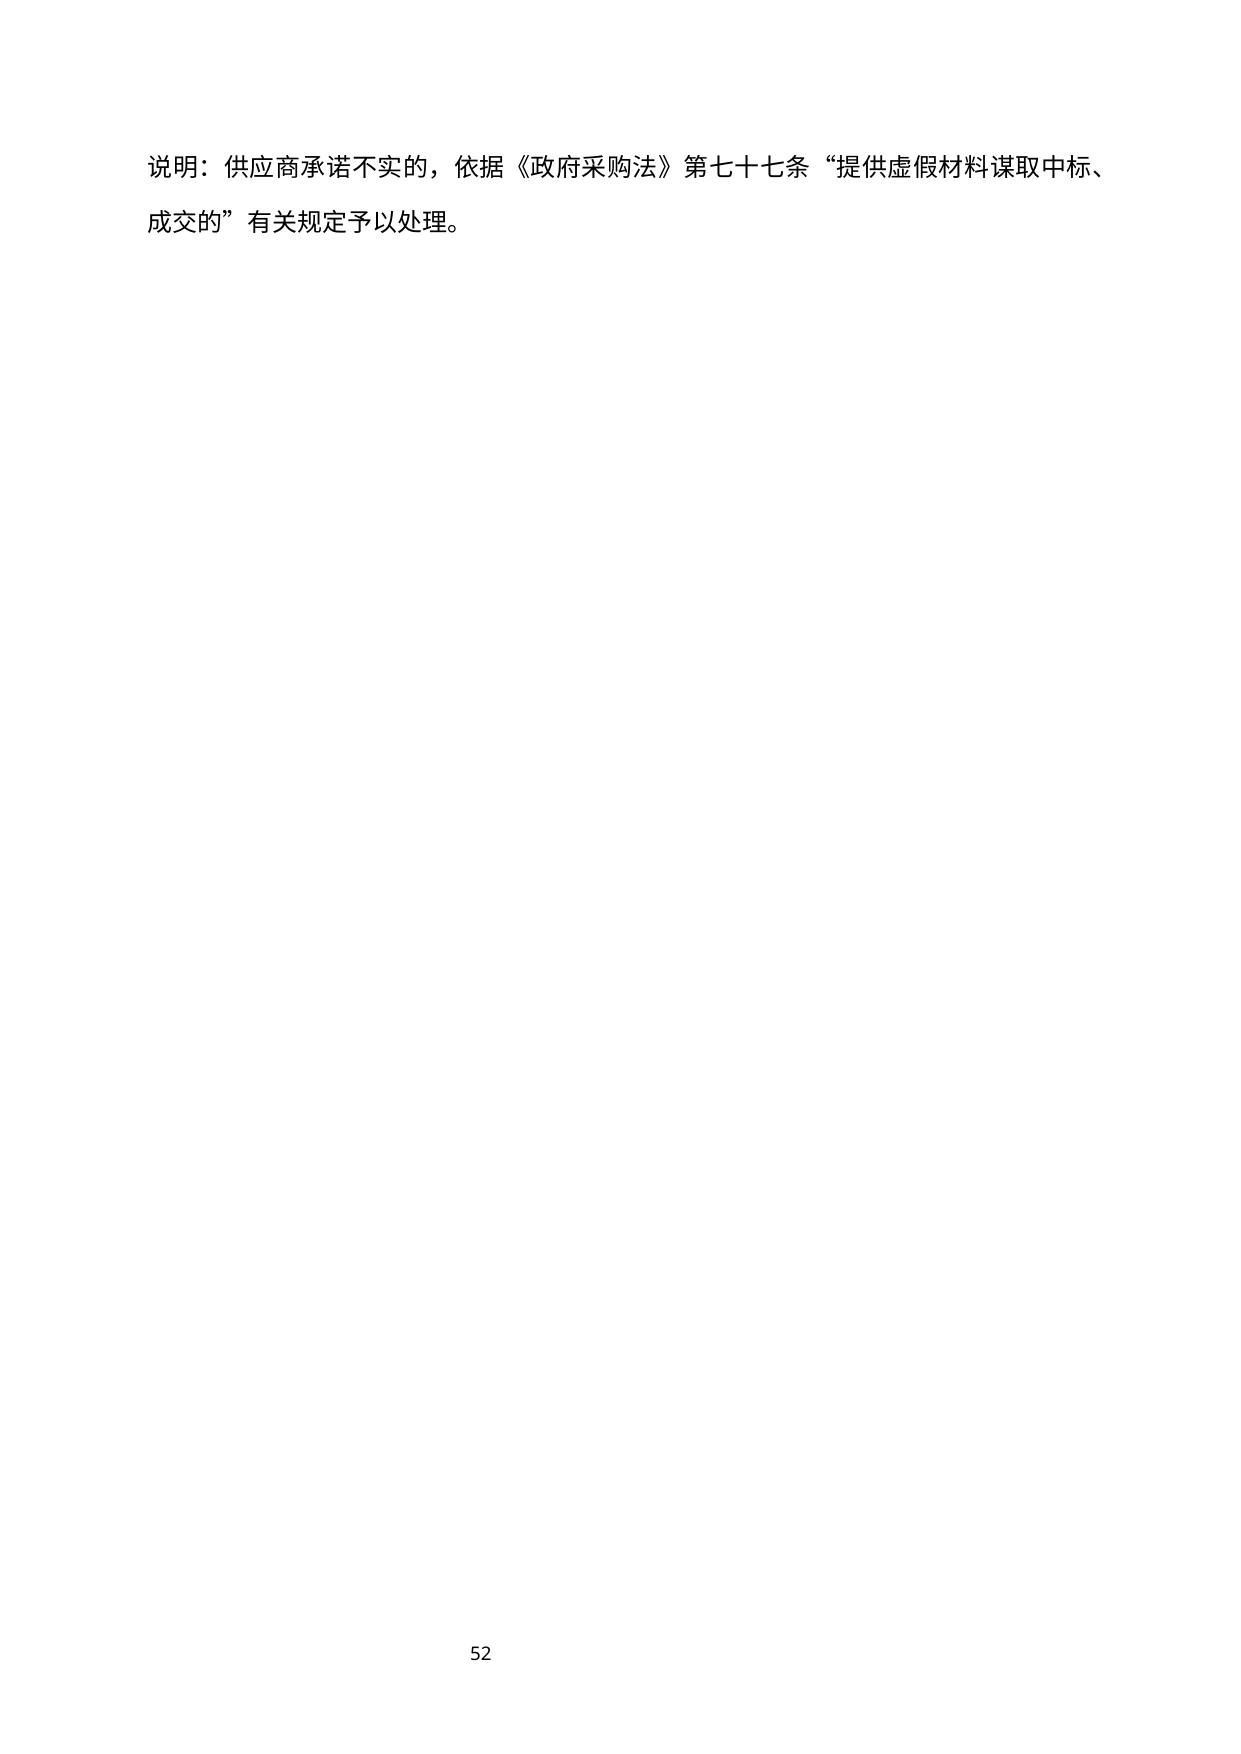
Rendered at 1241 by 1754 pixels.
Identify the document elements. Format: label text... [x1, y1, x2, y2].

text 说明：供应商承诺不实的，依据《政府采购法》第七十七条“提供虚假材料谋取中标、成交的”有关规定予以处理。 [148, 148, 1093, 238]
